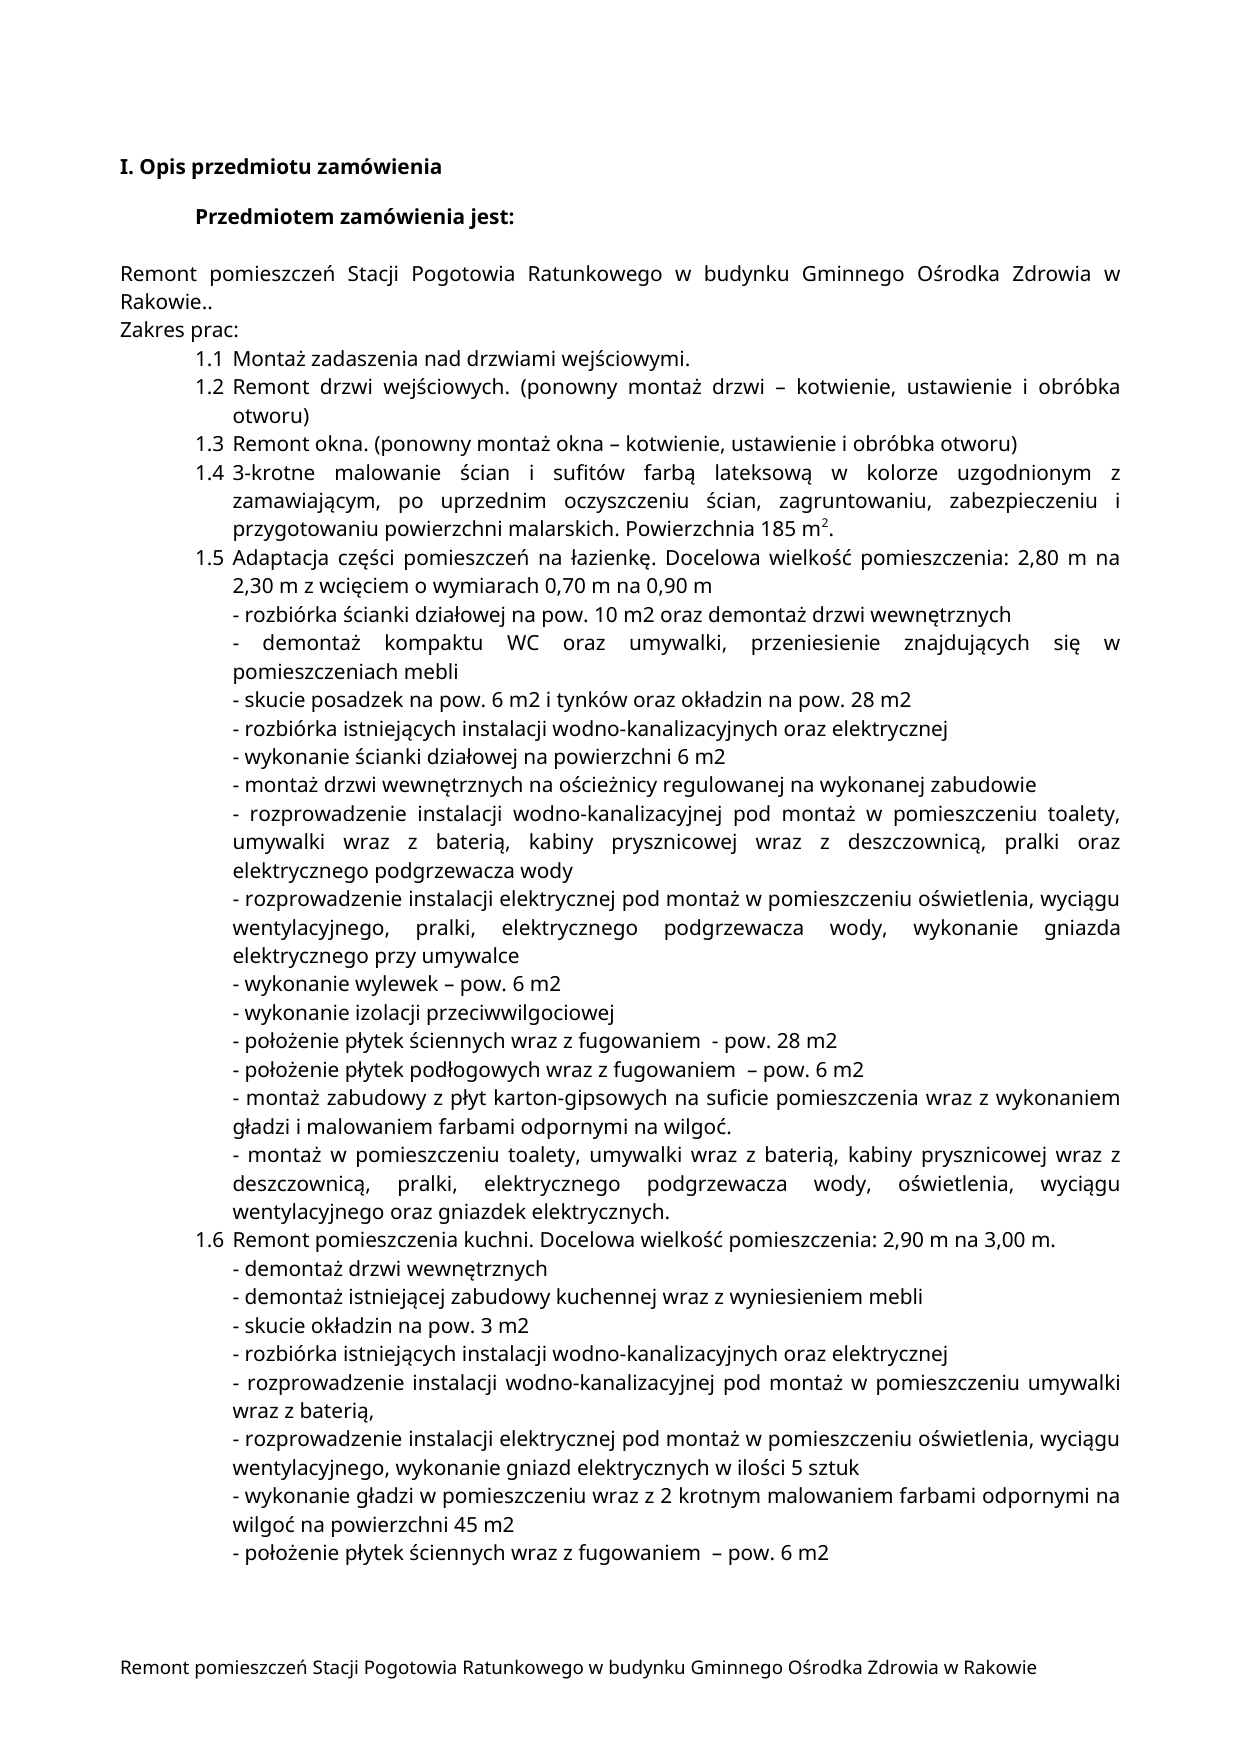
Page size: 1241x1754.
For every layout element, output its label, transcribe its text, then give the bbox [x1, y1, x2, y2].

list - rozbiórka ścianki działowej na pow. 10 m2 oraz demontaż drzwi wewnętrznych [232, 600, 1121, 628]
text I. Opis przedmiotu zamówienia [120, 152, 1121, 181]
list - montaż zabudowy z płyt karton-gipsowych na suficie pomieszczenia wraz z wykonaniem gładzi i malowaniem farbami odpornymi na wilgoć. [232, 1083, 1121, 1140]
list - skucie posadzek na pow. 6 m2 i tynków oraz okładzin na pow. 28 m2 [232, 685, 1121, 714]
list - rozprowadzenie instalacji elektrycznej pod montaż w pomieszczeniu oświetlenia, wyciągu wentylacyjnego, wykonanie gniazd elektrycznych w ilości 5 sztuk [232, 1424, 1121, 1481]
list - wykonanie izolacji przeciwwilgociowej [232, 998, 1121, 1026]
list Remont drzwi wejściowych. (ponowny montaż drzwi – kotwienie, ustawienie i obróbka otworu) [195, 372, 1121, 429]
list Przedmiotem zamówienia jest: [195, 202, 1121, 230]
list - rozprowadzenie instalacji wodno-kanalizacyjnej pod montaż w pomieszczeniu toalety, umywalki wraz z baterią, kabiny prysznicowej wraz z deszczownicą, pralki oraz elektrycznego podgrzewacza wody [232, 799, 1121, 884]
list 3-krotne malowanie ścian i sufitów farbą lateksową w kolorze uzgodnionym z zamawiającym, po uprzednim oczyszczeniu ścian, zagruntowaniu, zabezpieczeniu i przygotowaniu powierzchni malarskich. Powierzchnia 185 m2. [195, 458, 1121, 543]
list - położenie płytek podłogowych wraz z fugowaniem – pow. 6 m2 [232, 1055, 1121, 1083]
list - rozprowadzenie instalacji wodno-kanalizacyjnej pod montaż w pomieszczeniu umywalki wraz z baterią, [232, 1368, 1121, 1424]
list - skucie okładzin na pow. 3 m2 [232, 1311, 1121, 1339]
list - demontaż istniejącej zabudowy kuchennej wraz z wyniesieniem mebli [232, 1282, 1121, 1311]
list Remont pomieszczeń Stacji Pogotowia Ratunkowego w budynku Gminnego Ośrodka Zdrowia w Rakowie.. [120, 259, 1121, 316]
list - rozbiórka istniejących instalacji wodno-kanalizacyjnych oraz elektrycznej [232, 1339, 1121, 1368]
list - rozbiórka istniejących instalacji wodno-kanalizacyjnych oraz elektrycznej [232, 714, 1121, 742]
list - położenie płytek ściennych wraz z fugowaniem – pow. 6 m2 [232, 1538, 1121, 1567]
list Montaż zadaszenia nad drzwiami wejściowymi. [195, 344, 1121, 372]
list - wykonanie ścianki działowej na powierzchni 6 m2 [232, 742, 1121, 771]
list Remont pomieszczenia kuchni. Docelowa wielkość pomieszczenia: 2,90 m na 3,00 m. [195, 1226, 1121, 1254]
list - rozprowadzenie instalacji elektrycznej pod montaż w pomieszczeniu oświetlenia, wyciągu wentylacyjnego, pralki, elektrycznego podgrzewacza wody, wykonanie gniazda elektrycznego przy umywalce [232, 884, 1121, 969]
list - demontaż drzwi wewnętrznych [232, 1254, 1121, 1282]
list - montaż drzwi wewnętrznych na ościeżnicy regulowanej na wykonanej zabudowie [232, 771, 1121, 799]
list Remont okna. (ponowny montaż okna – kotwienie, ustawienie i obróbka otworu) [195, 429, 1121, 458]
list - demontaż kompaktu WC oraz umywalki, przeniesienie znajdujących się w pomieszczeniach mebli [232, 628, 1121, 685]
list - montaż w pomieszczeniu toalety, umywalki wraz z baterią, kabiny prysznicowej wraz z deszczownicą, pralki, elektrycznego podgrzewacza wody, oświetlenia, wyciągu wentylacyjnego oraz gniazdek elektrycznych. [232, 1140, 1121, 1226]
list Zakres prac: [120, 316, 1121, 344]
list - wykonanie gładzi w pomieszczeniu wraz z 2 krotnym malowaniem farbami odpornymi na wilgoć na powierzchni 45 m2 [232, 1481, 1121, 1538]
list Adaptacja części pomieszczeń na łazienkę. Docelowa wielkość pomieszczenia: 2,80 m na 2,30 m z wcięciem o wymiarach 0,70 m na 0,90 m [195, 543, 1121, 600]
list - wykonanie wylewek – pow. 6 m2 [232, 969, 1121, 998]
list - położenie płytek ściennych wraz z fugowaniem - pow. 28 m2 [232, 1026, 1121, 1055]
